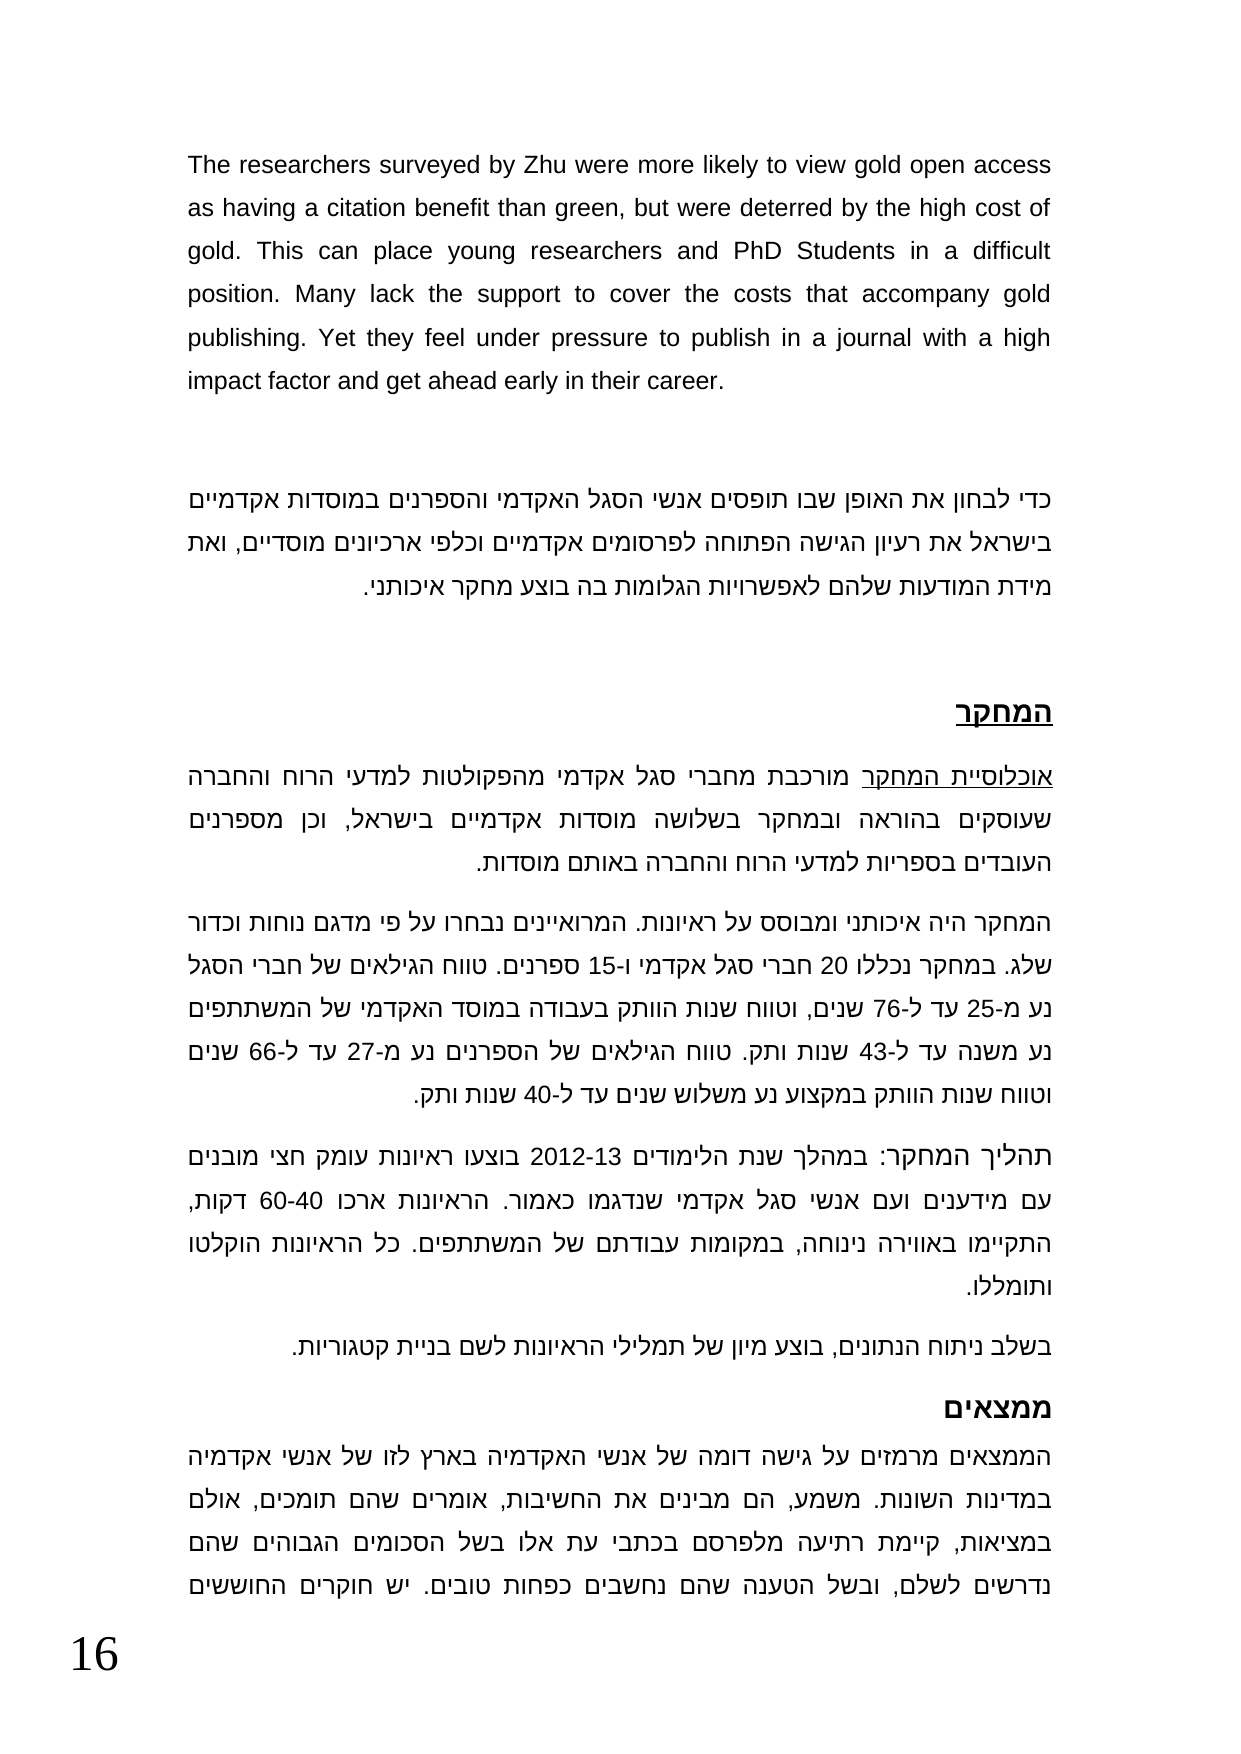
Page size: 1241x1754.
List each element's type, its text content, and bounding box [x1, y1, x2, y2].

text כדי לבחון את האופן שבו תופסים אנשי הסגל האקדמי והספרנים במוסדות אקדמיים בישראל את רעיון הגישה הפתוחה לפרסומים אקדמיים וכלפי ארכיונים מוסדיים, ואת מידת המודעות שלהם לאפשרויות הגלומות בה בוצע מחקר איכותני. [187, 485, 1053, 600]
text המחקר [187, 695, 1053, 728]
text תהליך המחקר: במהלך שנת הלימודים 2012-13 בוצעו ראיונות עומק חצי מובנים עם מידענים ועם אנשי סגל אקדמי שנדגמו כאמור. הראיונות ארכו 60-40 דקות, התקיימו באווירה נינוחה, במקומות עבודתם של המשתתפים. כל הראיונות הוקלטו ותומללו. [187, 1140, 1053, 1301]
text אוכלוסיית המחקר מורכבת מחברי סגל אקדמי מהפקולטות למדעי הרוח והחברה שעוסקים בהוראה ובמחקר בשלושה מוסדות אקדמיים בישראל, וכן מספרנים העובדים בספריות למדעי הרוח והחברה באותם מוסדות. [187, 762, 1053, 877]
text בשלב ניתוח הנתונים, בוצע מיון של תמלילי הראיונות לשם בניית קטגוריות. [187, 1332, 1053, 1361]
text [187, 1442, 1053, 1600]
text The researchers surveyed by Zhu were more likely to view gold open access as having a citation benefit than green, but were deterred by the high cost of gold. This can place young researchers and PhD Students in a difficult position. Many lack the support to cover the costs that accompany gold publishing. Yet they feel under pressure to publish in a journal with a high impact factor and get ahead early in their career. [187, 150, 1053, 394]
text המחקר היה איכותני ומבוסס על ראיונות. המרואיינים נבחרו על פי מדגם נוחות וכדור שלג. במחקר נכללו 20 חברי סגל אקדמי ו-15 ספרנים. טווח הגילאים של חברי הסגל נע מ-25 עד ל-76 שנים, וטווח שנות הוותק בעבודה במוסד האקדמי של המשתתפים נע משנה עד ל-43 שנות ותק. טווח הגילאים של הספרנים נע מ-27 עד ל-66 שנים וטווח שנות הוותק במקצוע נע משלוש שנים עד ל-40 שנות ותק. [187, 908, 1053, 1109]
text ממצאים [187, 1392, 1053, 1425]
